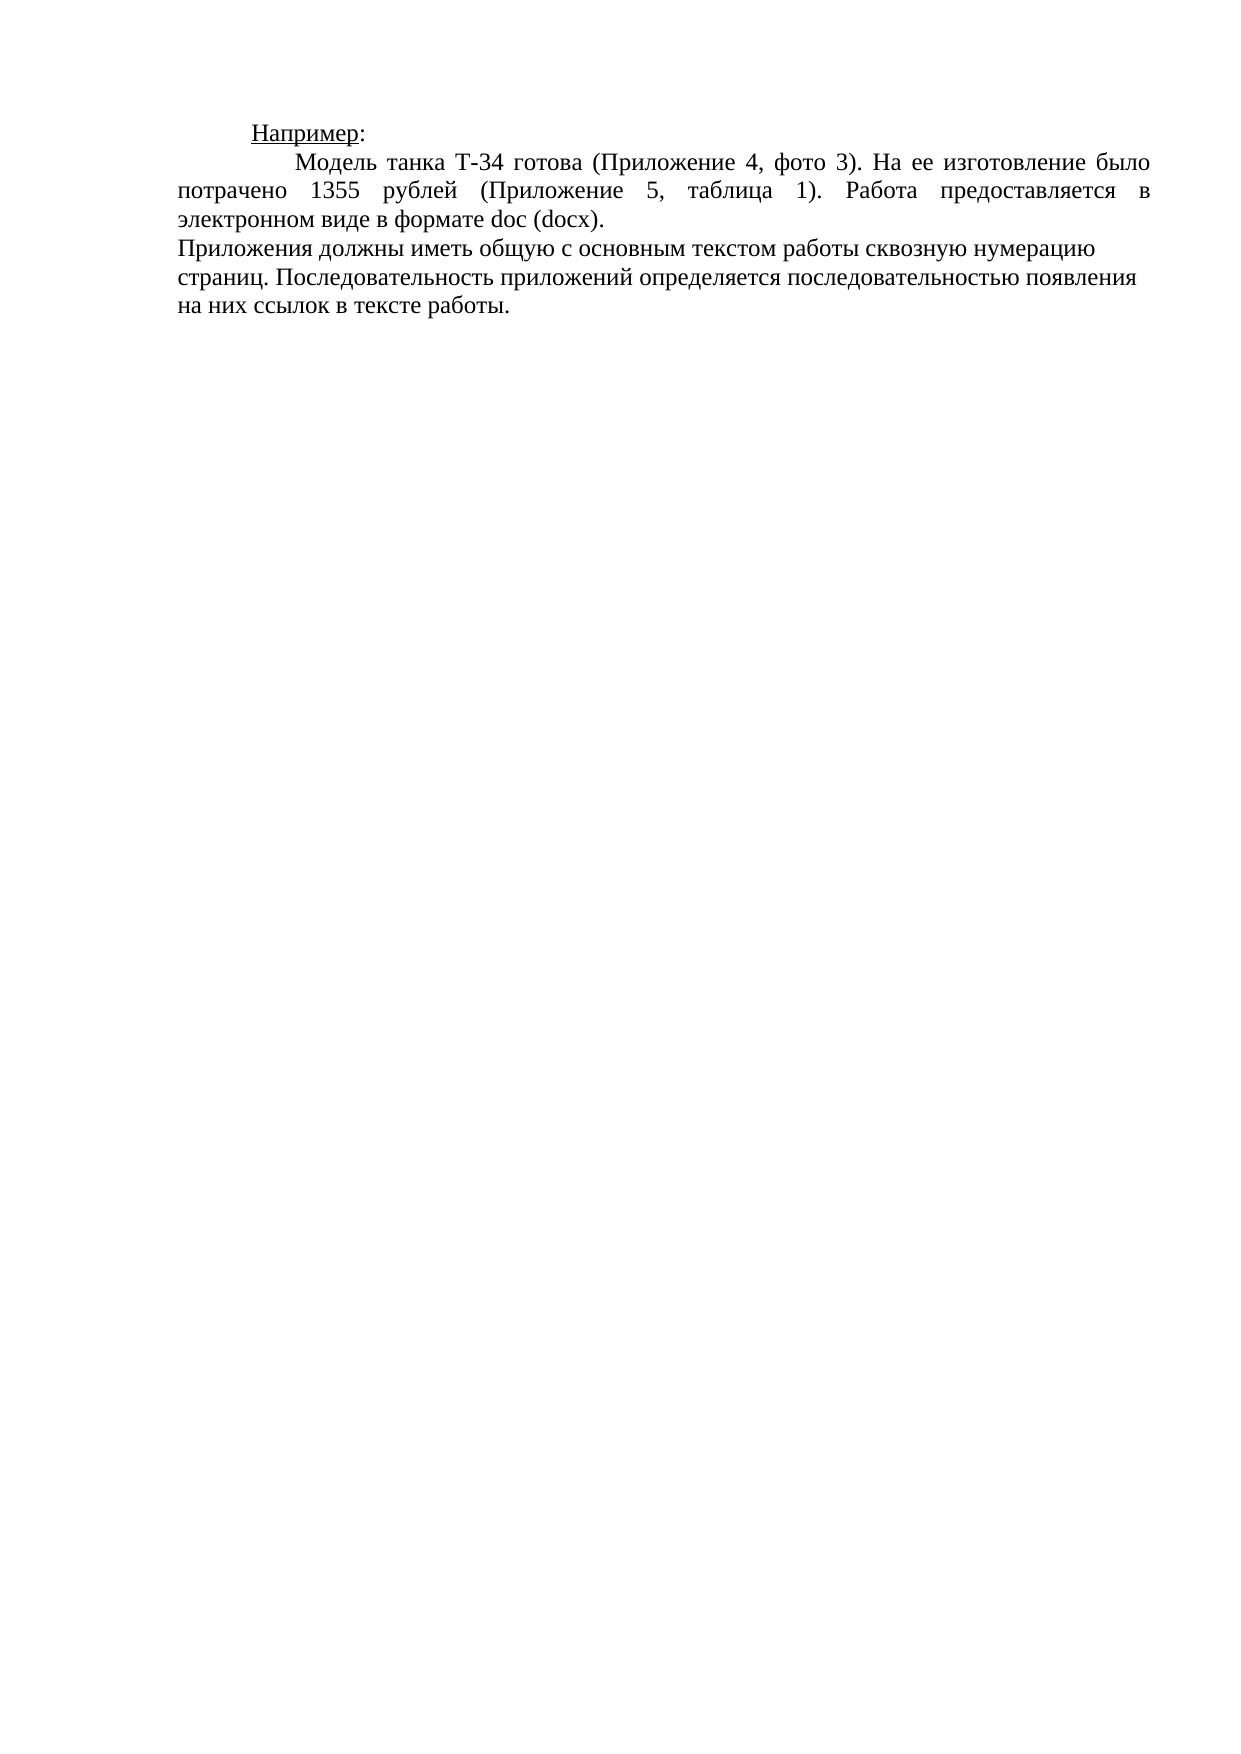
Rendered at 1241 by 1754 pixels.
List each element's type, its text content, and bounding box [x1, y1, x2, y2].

list Например: [177, 118, 1152, 147]
list Модель танка Т-34 готова (Приложение 4, фото 3). На ее изготовление было потрачено 1355 рублей (Приложение 5, таблица 1). Работа предоставляется в электронном виде в формате doc (docx). [177, 147, 1152, 233]
text Приложения должны иметь общую с основным текстом работы сквозную нумерацию страниц. Последовательность приложений определяется последовательностью появления на них ссылок в тексте работы. [177, 233, 1152, 319]
